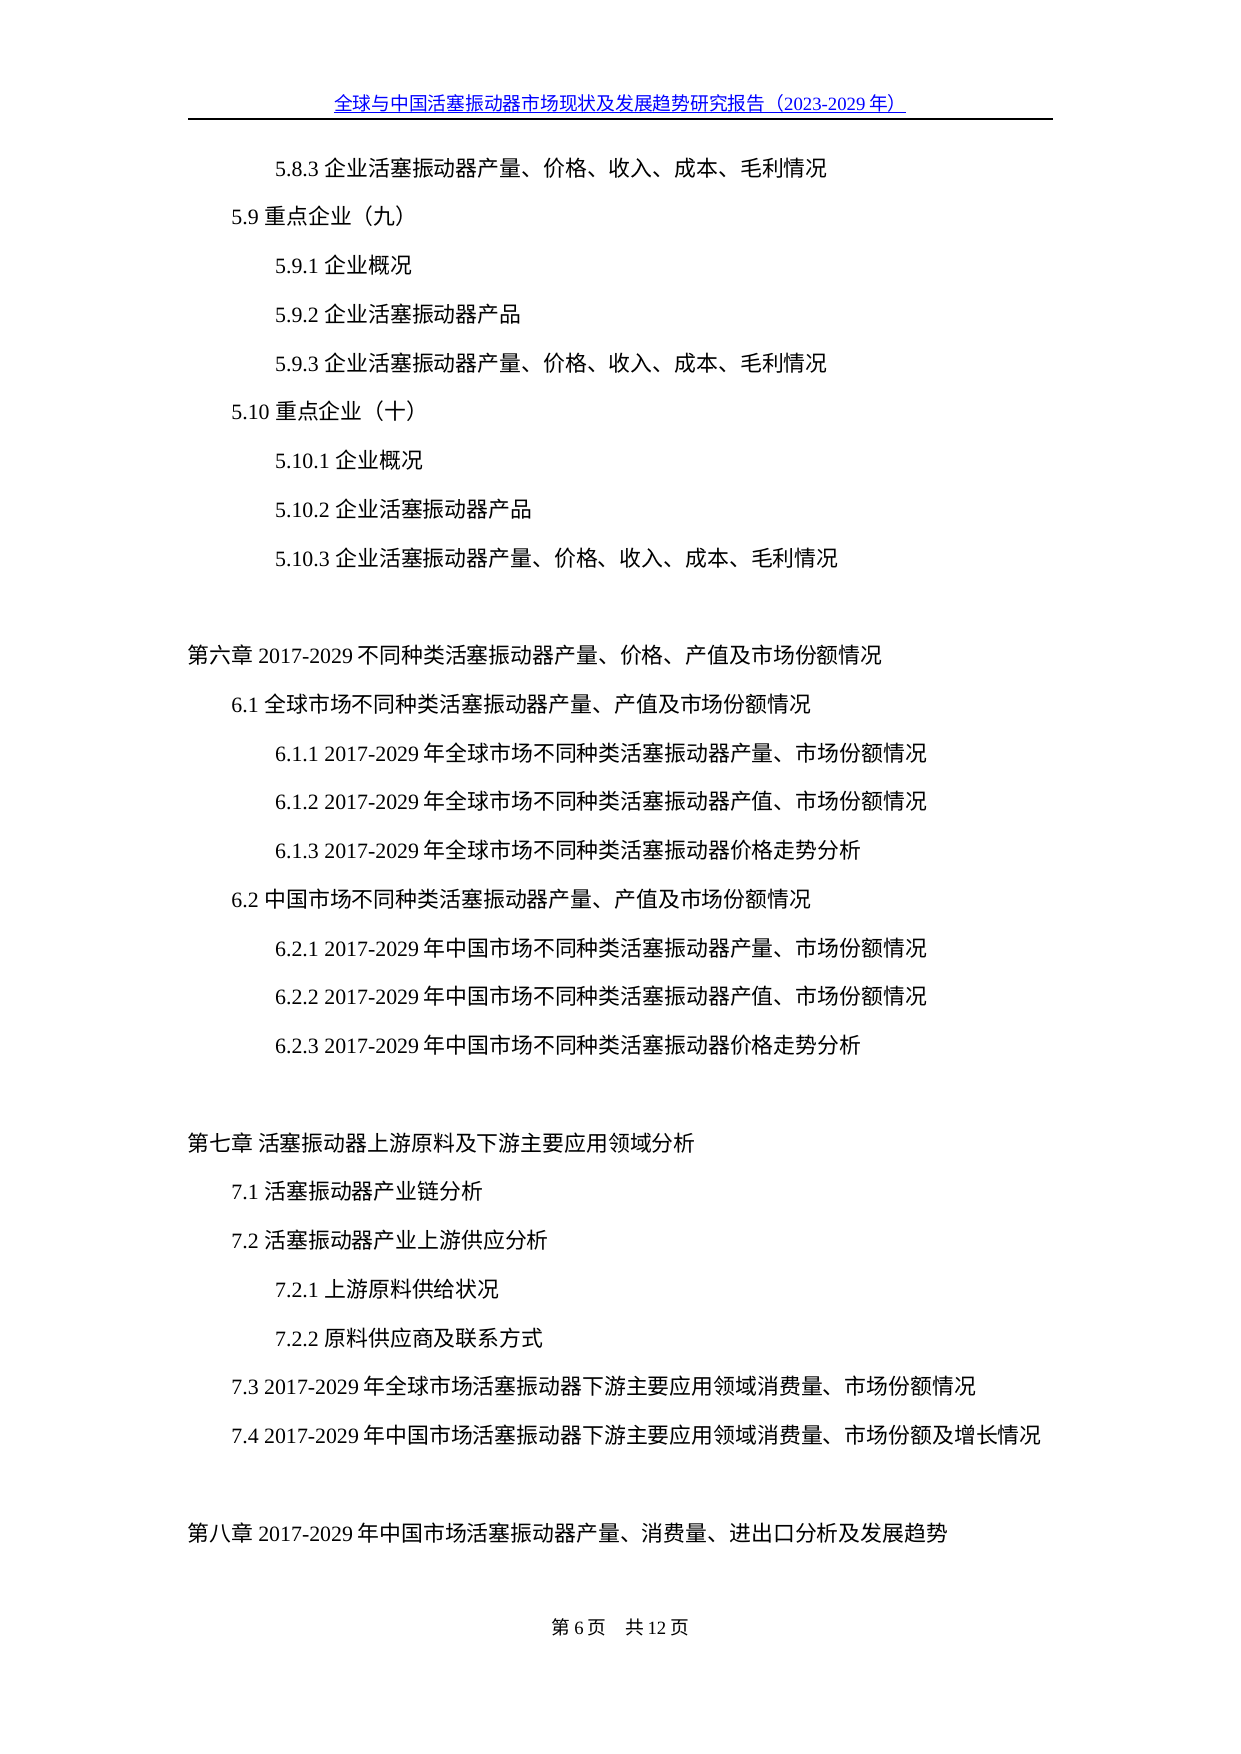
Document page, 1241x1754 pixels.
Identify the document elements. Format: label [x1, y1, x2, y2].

text [187, 150, 1053, 1548]
